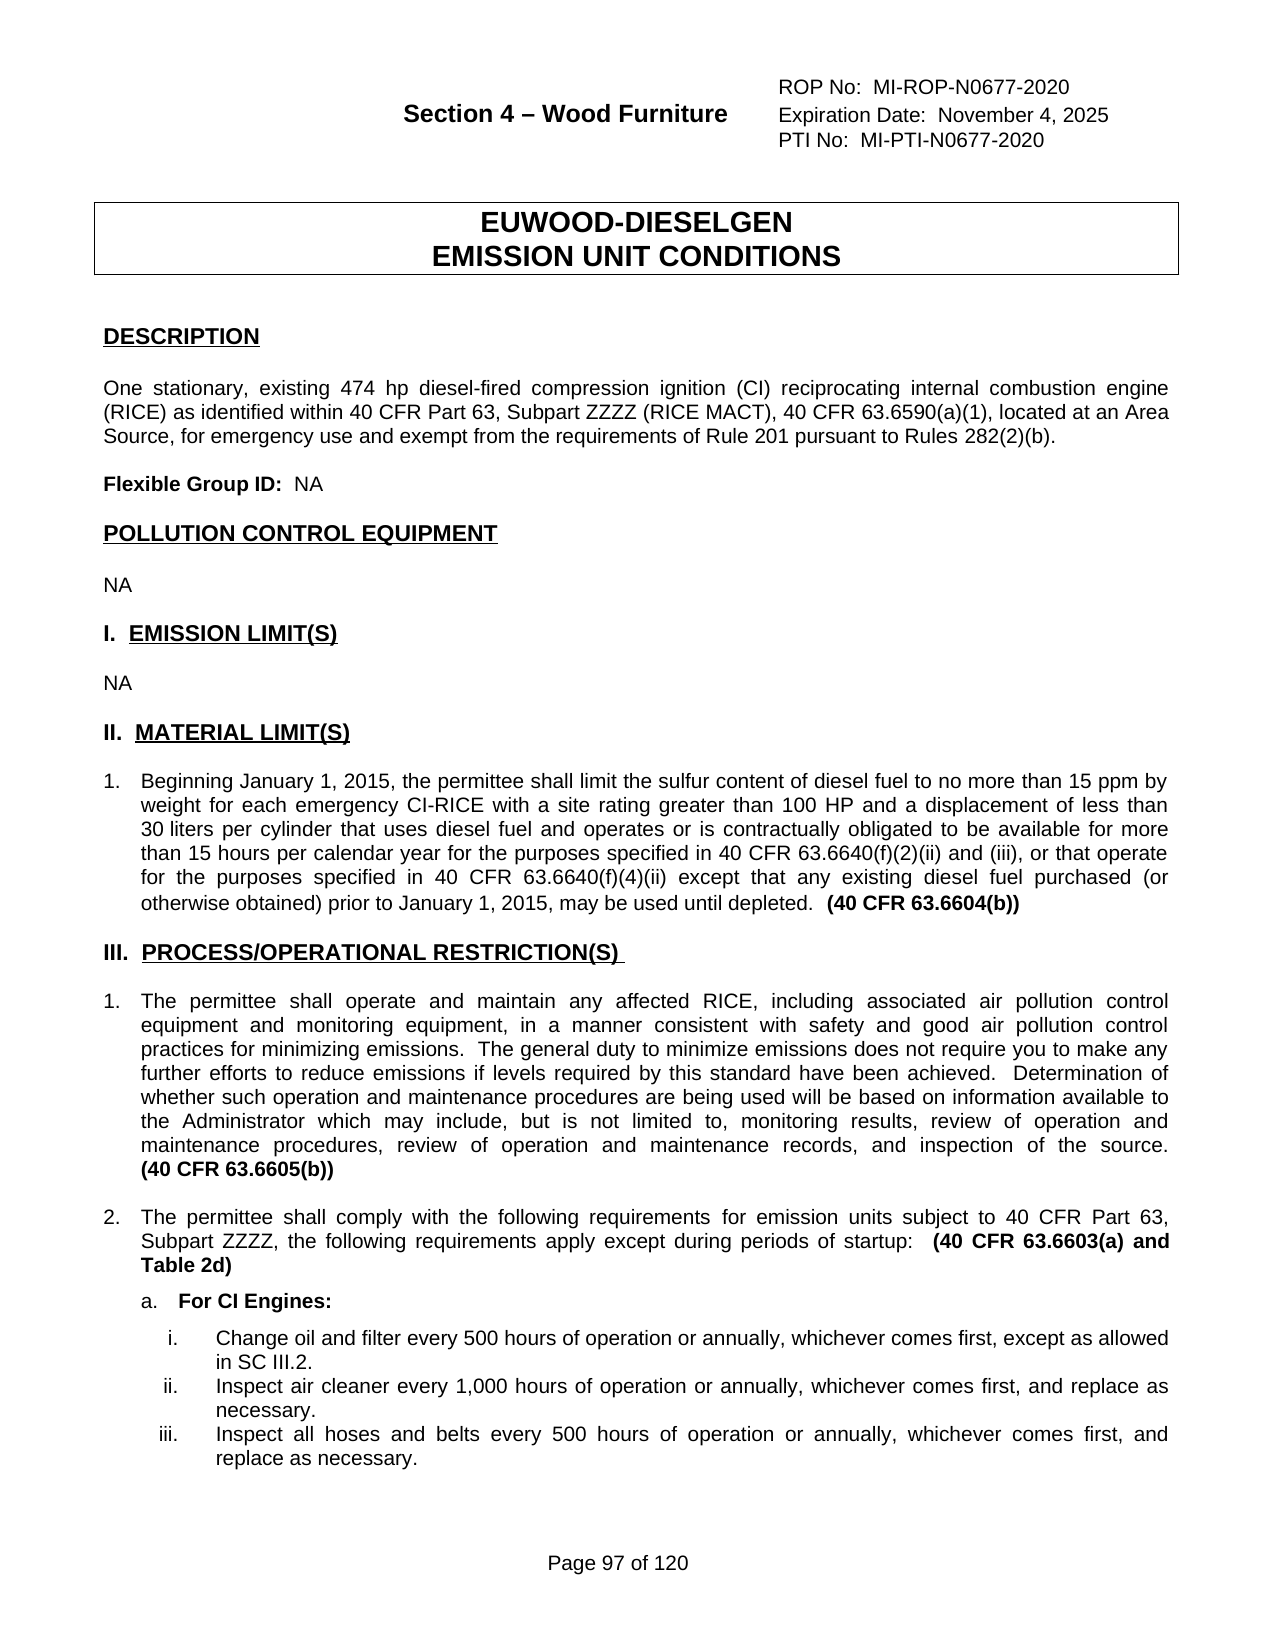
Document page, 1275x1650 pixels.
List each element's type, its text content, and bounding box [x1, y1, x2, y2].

text I. EMISSION LIMIT(S) [103, 620, 1170, 647]
list The permittee shall operate and maintain any affected RICE, including associated air pollution control equipment and monitoring equipment, in a manner consistent with safety and good air pollution control practices for minimizing emissions. The general duty to minimize emissions does not require you to make any further efforts to reduce emissions if levels required by this standard have been achieved. Determination of whether such operation and maintenance procedures are being used will be based on information available to the Administrator which may include, but is not limited to, monitoring results, review of operation and maintenance procedures, review of operation and maintenance records, and inspection of the source. (40 CFR 63.6605(b)) [103, 989, 1170, 1181]
text NA [103, 572, 1170, 596]
text One stationary, existing 474 hp diesel-fired compression ignition (CI) reciprocating internal combustion engine (RICE) as identified within 40 CFR Part 63, Subpart ZZZZ (RICE MACT), 40 CFR 63.6590(a)(1), located at an Area Source, for emergency use and exempt from the requirements of Rule 201 pursuant to Rules 282(2)(b). [103, 376, 1170, 448]
subtitle EUWOOD-DIESELGEN [95, 203, 1178, 236]
list The permittee shall comply with the following requirements for emission units subject to 40 CFR Part 63, Subpart ZZZZ, the following requirements apply except during periods of startup: (40 CFR 63.6603(a) and Table 2d) [103, 1205, 1170, 1277]
text II. MATERIAL LIMIT(S) [103, 718, 1170, 745]
text Flexible Group ID: NA [103, 472, 1170, 496]
list For CI Engines: [141, 1289, 1170, 1313]
list Inspect air cleaner every 1,000 hours of operation or annually, whichever comes first, and replace as necessary. [178, 1374, 1170, 1422]
list Change oil and filter every 500 hours of operation or annually, whichever comes first, except as allowed in SC III.2. [178, 1326, 1170, 1374]
text NA [103, 671, 1170, 694]
list Inspect all hoses and belts every 500 hours of operation or annually, whichever comes first, and replace as necessary. [178, 1422, 1170, 1469]
list Beginning January 1, 2015, the permittee shall limit the sulfur content of diesel fuel to no more than 15 ppm by weight for each emergency CI-RICE with a site rating greater than 100 HP and a displacement of less than 30 liters per cylinder that uses diesel fuel and operates or is contractually obligated to be available for more than 15 hours per calendar year for the purposes specified in 40 CFR 63.6640(f)(2)(ii) and (iii), or that operate for the purposes specified in 40 CFR 63.6640(f)(4)(ii) except that any existing diesel fuel purchased (or otherwise obtained) prior to January 1, 2015, may be used until depleted. (40 CFR 63.6604(b)) [103, 769, 1170, 915]
text DESCRIPTION [103, 323, 1170, 349]
text III. PROCESS/OPERATIONAL RESTRICTION(S) [103, 939, 1170, 965]
text POLLUTION CONTROL EQUIPMENT [103, 520, 1170, 546]
text EMISSION UNIT CONDITIONS [95, 236, 1178, 274]
